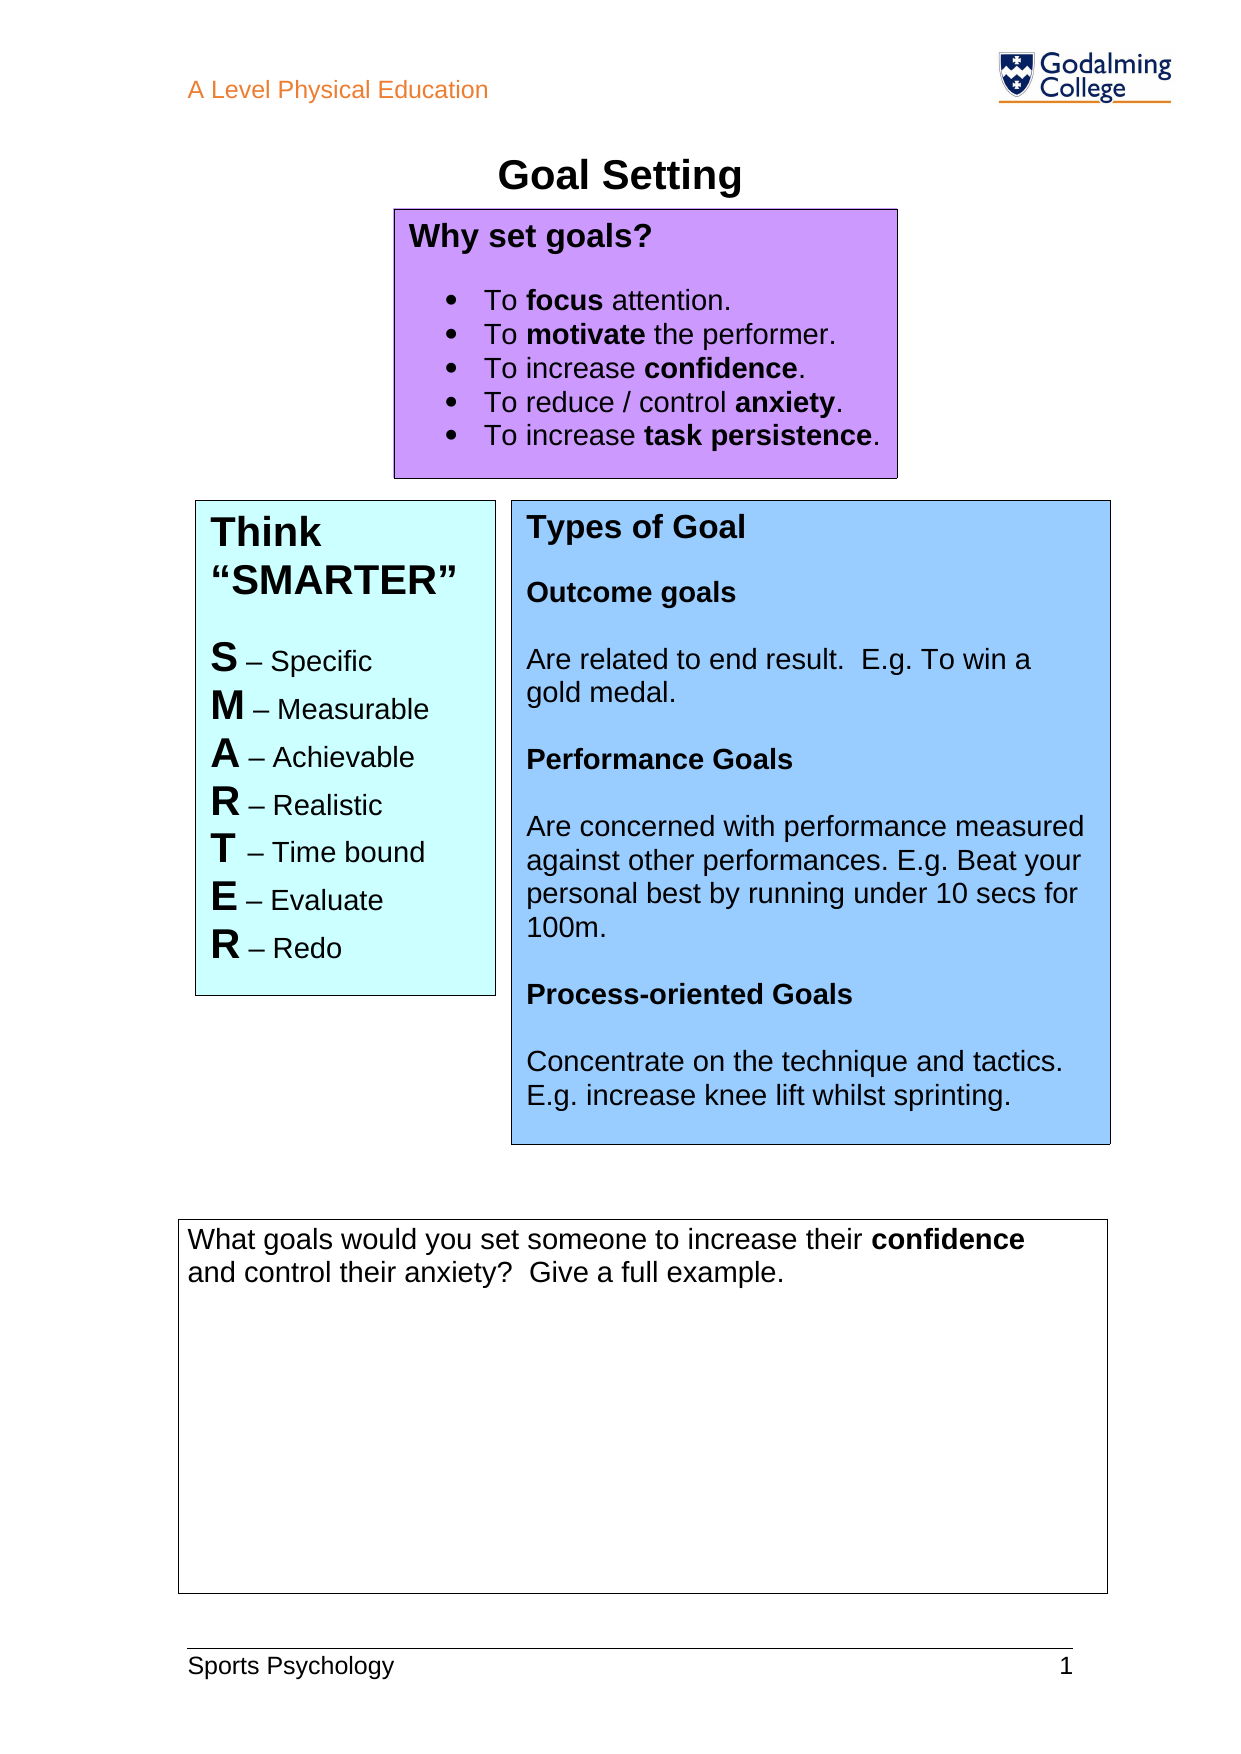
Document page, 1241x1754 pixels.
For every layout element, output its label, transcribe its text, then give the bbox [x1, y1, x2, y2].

title Goal Setting [187, 150, 1053, 198]
text What goals would you set someone to increase their confidence and control their anxiety? Give a full example. [179, 1220, 1107, 1289]
picture [995, 48, 1176, 108]
